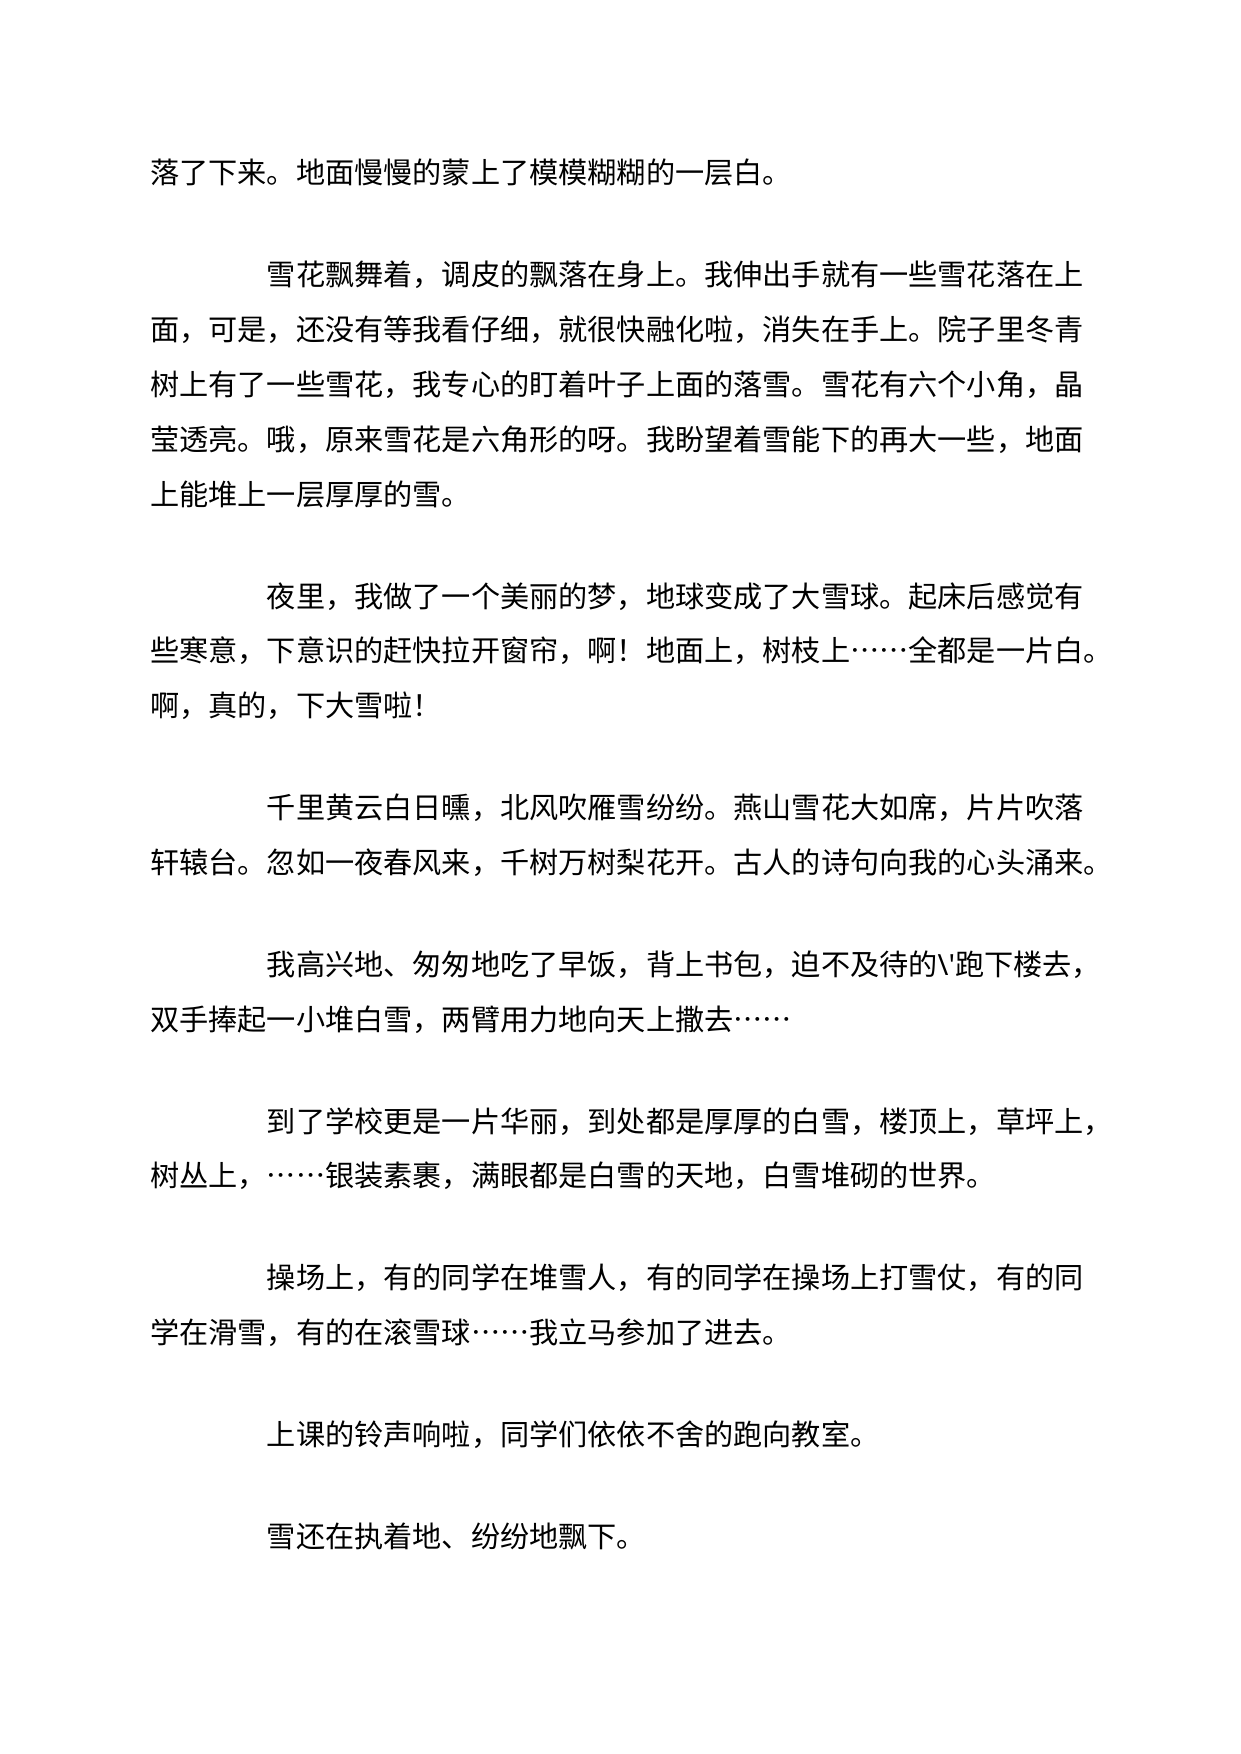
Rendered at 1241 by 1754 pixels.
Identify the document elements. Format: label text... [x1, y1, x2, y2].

text 上课的铃声响啦，同学们依依不舍的跑向教室。 [150, 1411, 1090, 1454]
text 雪还在执着地、纷纷地飘下。 [150, 1513, 1090, 1556]
text 我高兴地、匆匆地吃了早饭，背上书包，迫不及待的\'跑下楼去，双手捧起一小堆白雪，两臂用力地向天上撒去…… [150, 941, 1090, 1039]
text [150, 150, 1090, 192]
text 操场上，有的同学在堆雪人，有的同学在操场上打雪仗，有的同学在滑雪，有的在滚雪球……我立马参加了进去。 [150, 1255, 1090, 1352]
text 夜里，我做了一个美丽的梦，地球变成了大雪球。起床后感觉有些寒意，下意识的赶快拉开窗帘，啊！地面上，树枝上……全都是一片白。啊，真的，下大雪啦！ [150, 573, 1090, 725]
text 千里黄云白日曛，北风吹雁雪纷纷。燕山雪花大如席，片片吹落轩辕台。忽如一夜春风来，千树万树梨花开。古人的诗句向我的心头涌来。 [150, 785, 1090, 882]
text 到了学校更是一片华丽，到处都是厚厚的白雪，楼顶上，草坪上，树丛上，……银装素裹，满眼都是白雪的天地，白雪堆砌的世界。 [150, 1098, 1090, 1195]
text 雪花飘舞着，调皮的飘落在身上。我伸出手就有一些雪花落在上面，可是，还没有等我看仔细，就很快融化啦，消失在手上。院子里冬青树上有了一些雪花，我专心的盯着叶子上面的落雪。雪花有六个小角，晶莹透亮。哦，原来雪花是六角形的呀。我盼望着雪能下的再大一些，地面上能堆上一层厚厚的雪。 [150, 252, 1090, 514]
